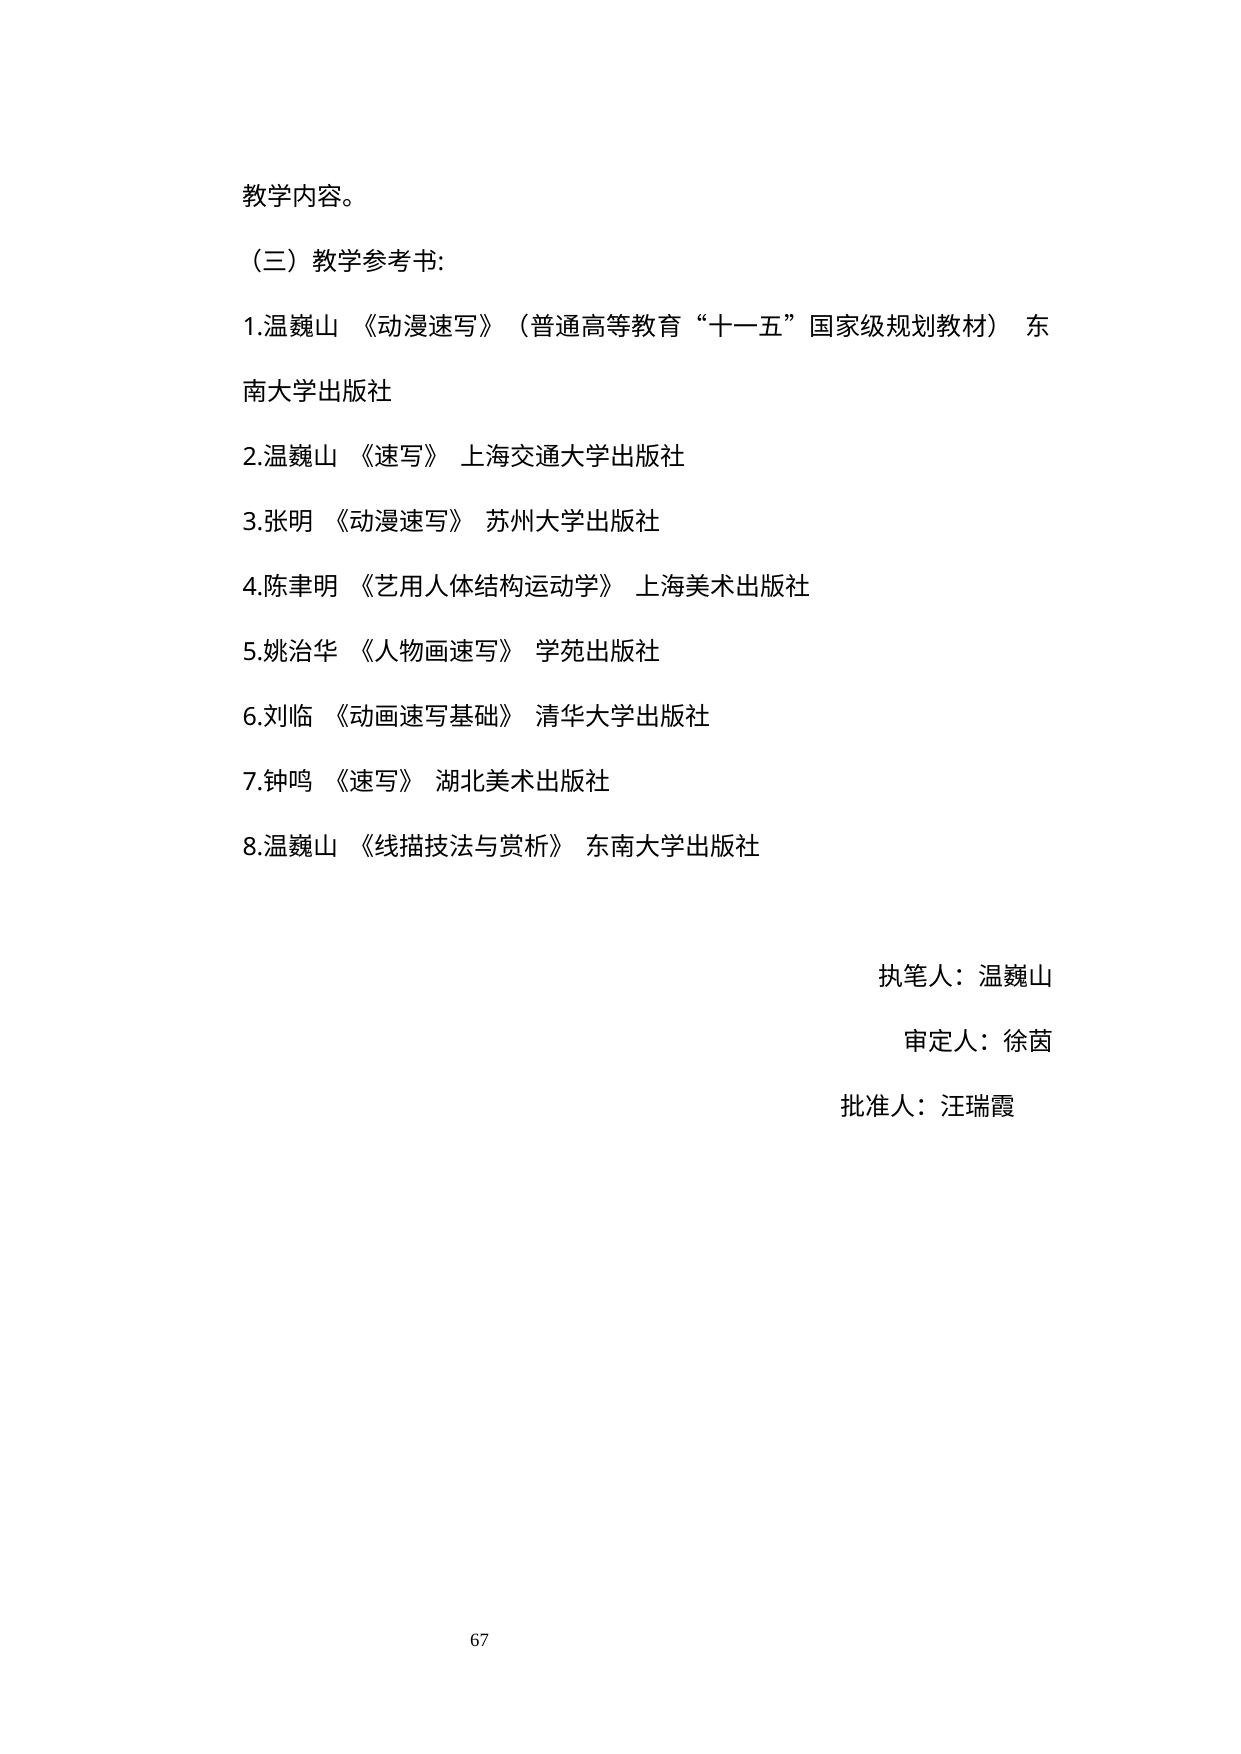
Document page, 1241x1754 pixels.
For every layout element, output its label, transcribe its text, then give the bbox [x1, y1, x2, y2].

text 3.张明 《动漫速写》 苏州大学出版社 [242, 487, 1053, 552]
text 6.刘临 《动画速写基础》 清华大学出版社 [242, 682, 1053, 747]
text 审定人：徐茵 [187, 1007, 1053, 1072]
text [242, 162, 1053, 227]
text （三）教学参考书: [187, 227, 1053, 292]
text 2.温巍山 《速写》 上海交通大学出版社 [242, 422, 1053, 487]
text 7.钟鸣 《速写》 湖北美术出版社 [242, 747, 1053, 812]
text 8.温巍山 《线描技法与赏析》 东南大学出版社 [242, 812, 1053, 877]
text 1.温巍山 《动漫速写》（普通高等教育“十一五”国家级规划教材） 东南大学出版社 [242, 292, 1053, 422]
text 执笔人：温巍山 [187, 942, 1053, 1007]
text 批准人：汪瑞霞 [187, 1072, 1015, 1137]
text 5.姚治华 《人物画速写》 学苑出版社 [242, 617, 1053, 682]
text 4.陈聿明 《艺用人体结构运动学》 上海美术出版社 [242, 552, 1053, 617]
